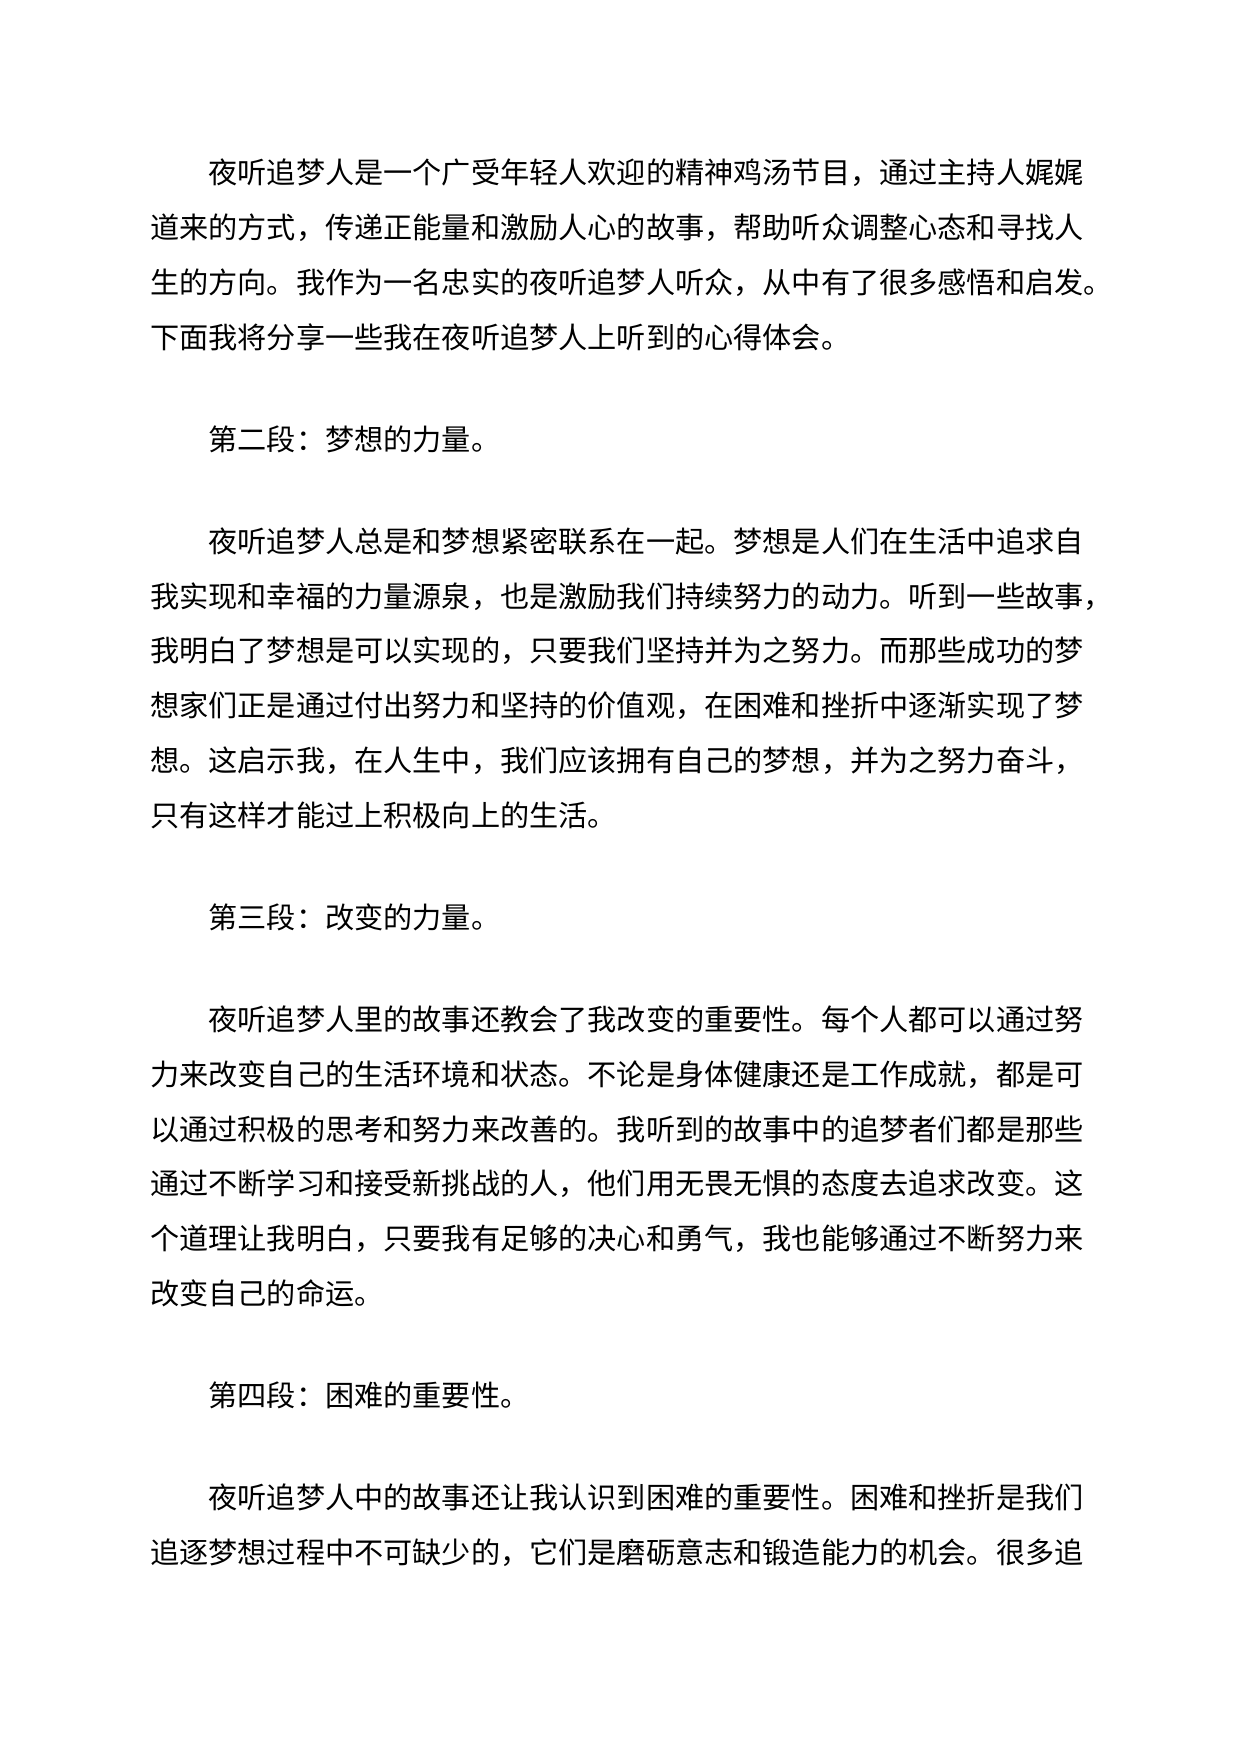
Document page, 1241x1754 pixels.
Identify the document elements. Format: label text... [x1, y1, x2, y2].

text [150, 1474, 1090, 1571]
text 第二段：梦想的力量。 [150, 416, 1090, 459]
text 夜听追梦人总是和梦想紧密联系在一起。梦想是人们在生活中追求自我实现和幸福的力量源泉，也是激励我们持续努力的动力。听到一些故事，我明白了梦想是可以实现的，只要我们坚持并为之努力。而那些成功的梦想家们正是通过付出努力和坚持的价值观，在困难和挫折中逐渐实现了梦想。这启示我，在人生中，我们应该拥有自己的梦想，并为之努力奋斗，只有这样才能过上积极向上的生活。 [150, 518, 1090, 835]
text 第三段：改变的力量。 [150, 894, 1090, 937]
text 夜听追梦人里的故事还教会了我改变的重要性。每个人都可以通过努力来改变自己的生活环境和状态。不论是身体健康还是工作成就，都是可以通过积极的思考和努力来改善的。我听到的故事中的追梦者们都是那些通过不断学习和接受新挑战的人，他们用无畏无惧的态度去追求改变。这个道理让我明白，只要我有足够的决心和勇气，我也能够通过不断努力来改变自己的命运。 [150, 996, 1090, 1313]
text 第四段：困难的重要性。 [150, 1372, 1090, 1415]
text 夜听追梦人是一个广受年轻人欢迎的精神鸡汤节目，通过主持人娓娓道来的方式，传递正能量和激励人心的故事，帮助听众调整心态和寻找人生的方向。我作为一名忠实的夜听追梦人听众，从中有了很多感悟和启发。下面我将分享一些我在夜听追梦人上听到的心得体会。 [150, 150, 1090, 357]
